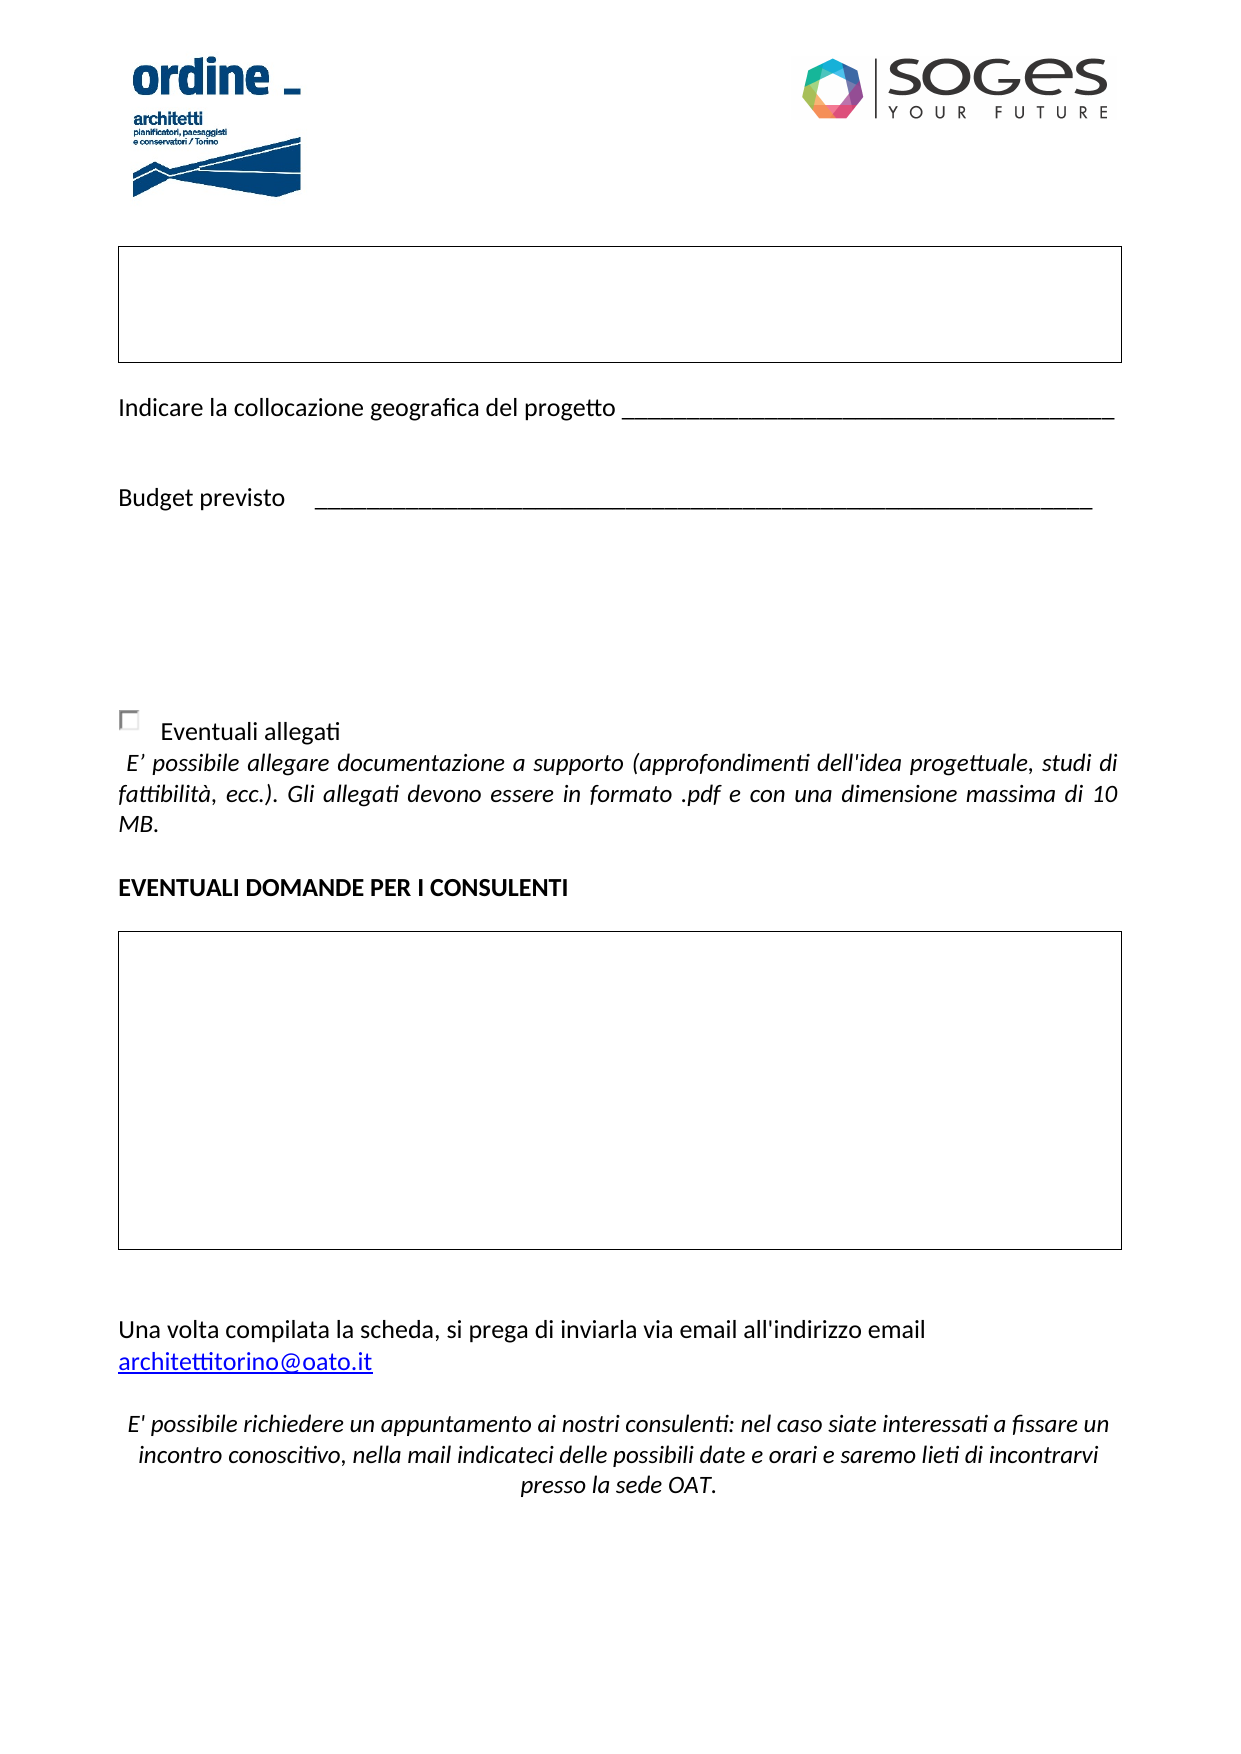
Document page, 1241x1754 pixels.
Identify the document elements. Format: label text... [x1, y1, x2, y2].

table_header [119, 247, 1121, 362]
picture [97, 7, 332, 242]
text E’ possibile allegare documentazione a supporto (approfondimenti dell'idea progettuale, studi di fattibilità, ecc.). Gli allegati devono essere in formato .pdf e con una dimensione massima di 10 MB. [118, 747, 1122, 839]
text E' possibile richiedere un appuntamento ai nostri consulenti: nel caso siate interessati a fissare un [118, 1408, 1122, 1439]
picture [791, 56, 1118, 120]
text Budget previsto ____________________________________________________________ [118, 481, 1122, 513]
text Una volta compilata la scheda, si prega di inviarla via email all'indirizzo email architettitorino@oato.it [118, 1313, 1122, 1377]
text EVENTUALI DOMANDE PER I CONSULENTI [118, 871, 1122, 902]
text Eventuali allegati [118, 703, 1122, 747]
text incontro conoscitivo, nella mail indicateci delle possibili date e orari e saremo lieti di incontrarvi [118, 1439, 1122, 1469]
table_header [119, 932, 1121, 1248]
text Indicare la collocazione geografica del progetto ______________________________________ [118, 392, 1122, 423]
text presso la sede OAT. [118, 1469, 1122, 1500]
